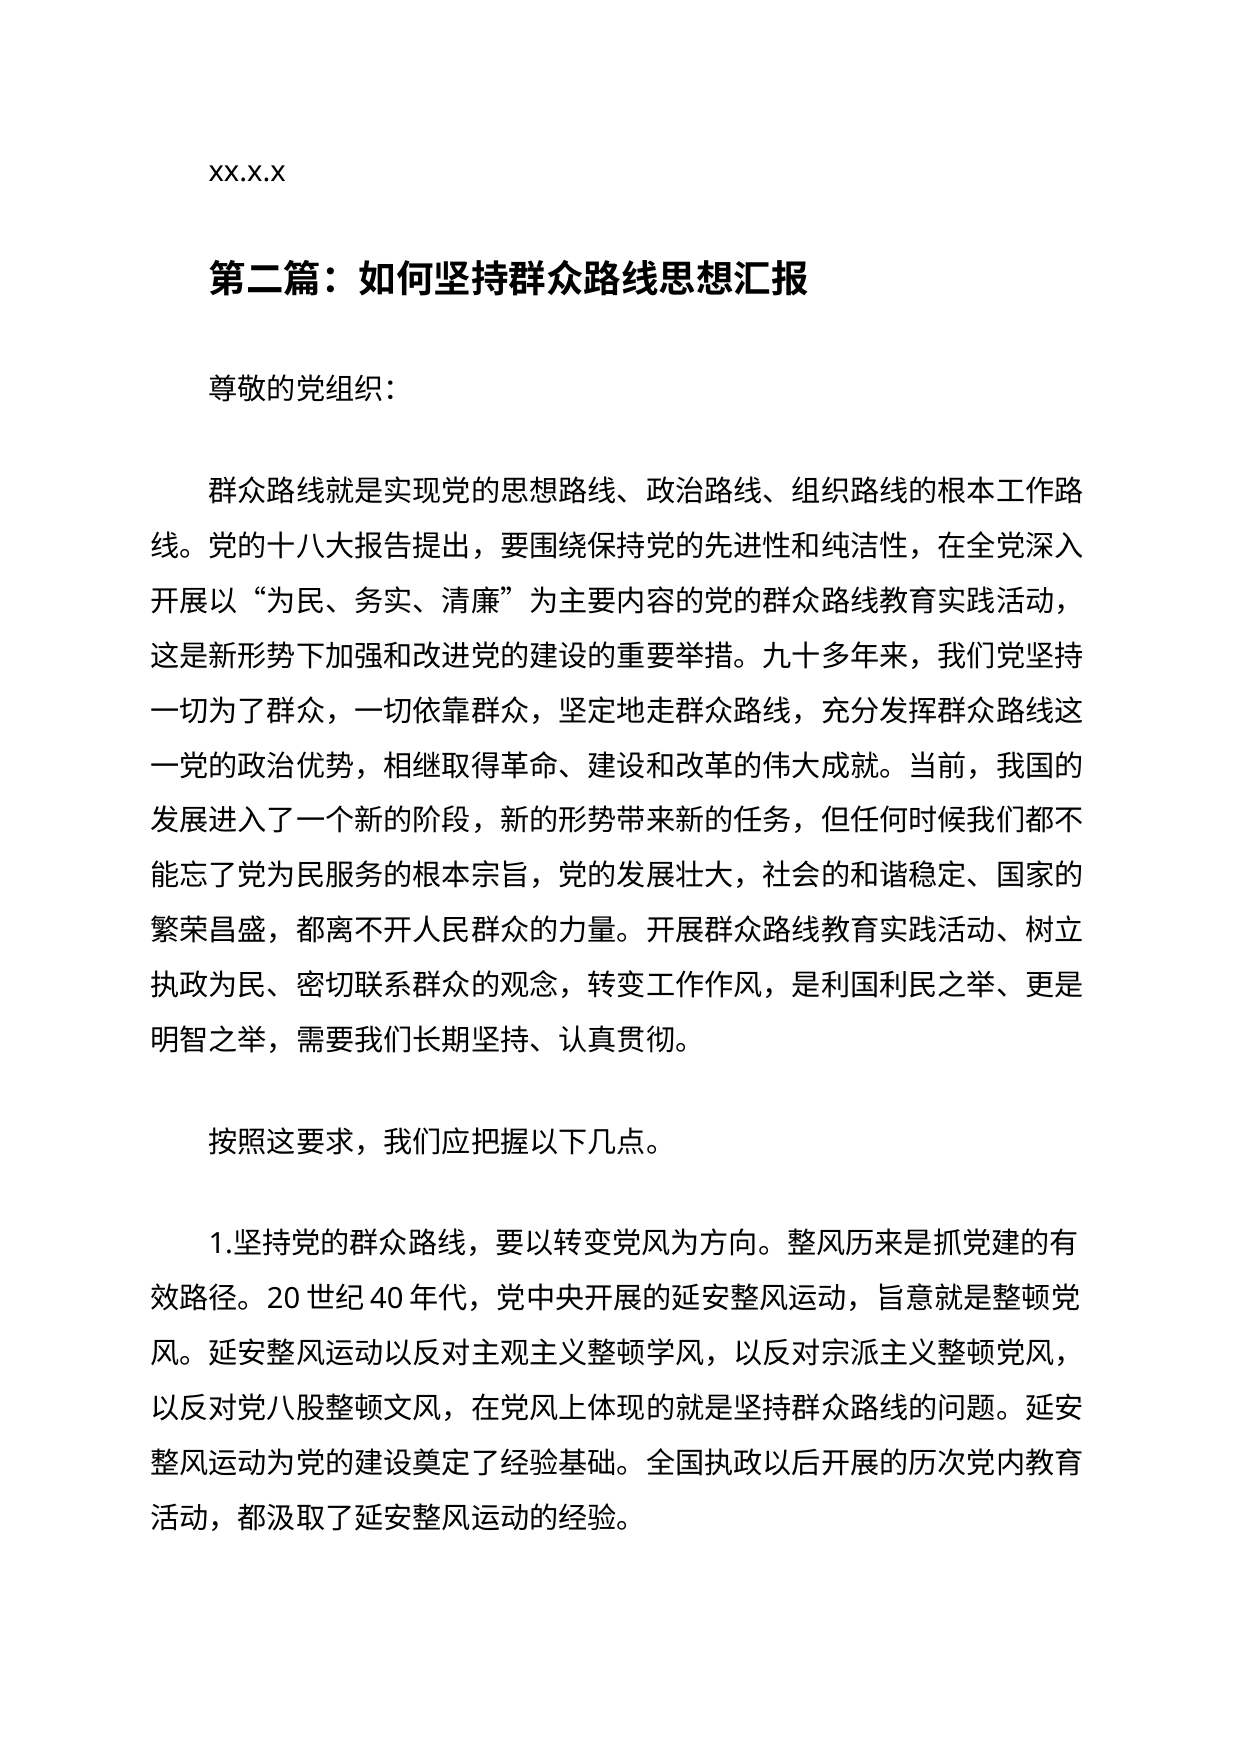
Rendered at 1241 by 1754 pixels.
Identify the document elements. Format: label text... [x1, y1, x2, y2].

text 1.坚持党的群众路线，要以转变党风为方向。整风历来是抓党建的有效路径。20世纪40年代，党中央开展的延安整风运动，旨意就是整顿党风。延安整风运动以反对主观主义整顿学风，以反对宗派主义整顿党风，以反对党八股整顿文风，在党风上体现的就是坚持群众路线的问题。延安整风运动为党的建设奠定了经验基础。全国执政以后开展的历次党内教育活动，都汲取了延安整风运动的经验。 [150, 1220, 1090, 1537]
text 第二篇：如何坚持群众路线思想汇报 [150, 248, 1090, 303]
text xx.x.x [150, 150, 1090, 190]
text 群众路线就是实现党的思想路线、政治路线、组织路线的根本工作路线。党的十八大报告提出，要围绕保持党的先进性和纯洁性，在全党深入开展以“为民、务实、清廉”为主要内容的党的群众路线教育实践活动，这是新形势下加强和改进党的建设的重要举措。九十多年来，我们党坚持一切为了群众，一切依靠群众，坚定地走群众路线，充分发挥群众路线这一党的政治优势，相继取得革命、建设和改革的伟大成就。当前，我国的发展进入了一个新的阶段，新的形势带来新的任务，但任何时候我们都不能忘了党为民服务的根本宗旨，党的发展壮大，社会的和谐稳定、国家的繁荣昌盛，都离不开人民群众的力量。开展群众路线教育实践活动、树立执政为民、密切联系群众的观念，转变工作作风，是利国利民之举、更是明智之举，需要我们长期坚持、认真贯彻。 [150, 468, 1090, 1059]
text 按照这要求，我们应把握以下几点。 [150, 1118, 1090, 1161]
text 尊敬的党组织： [150, 366, 1090, 408]
